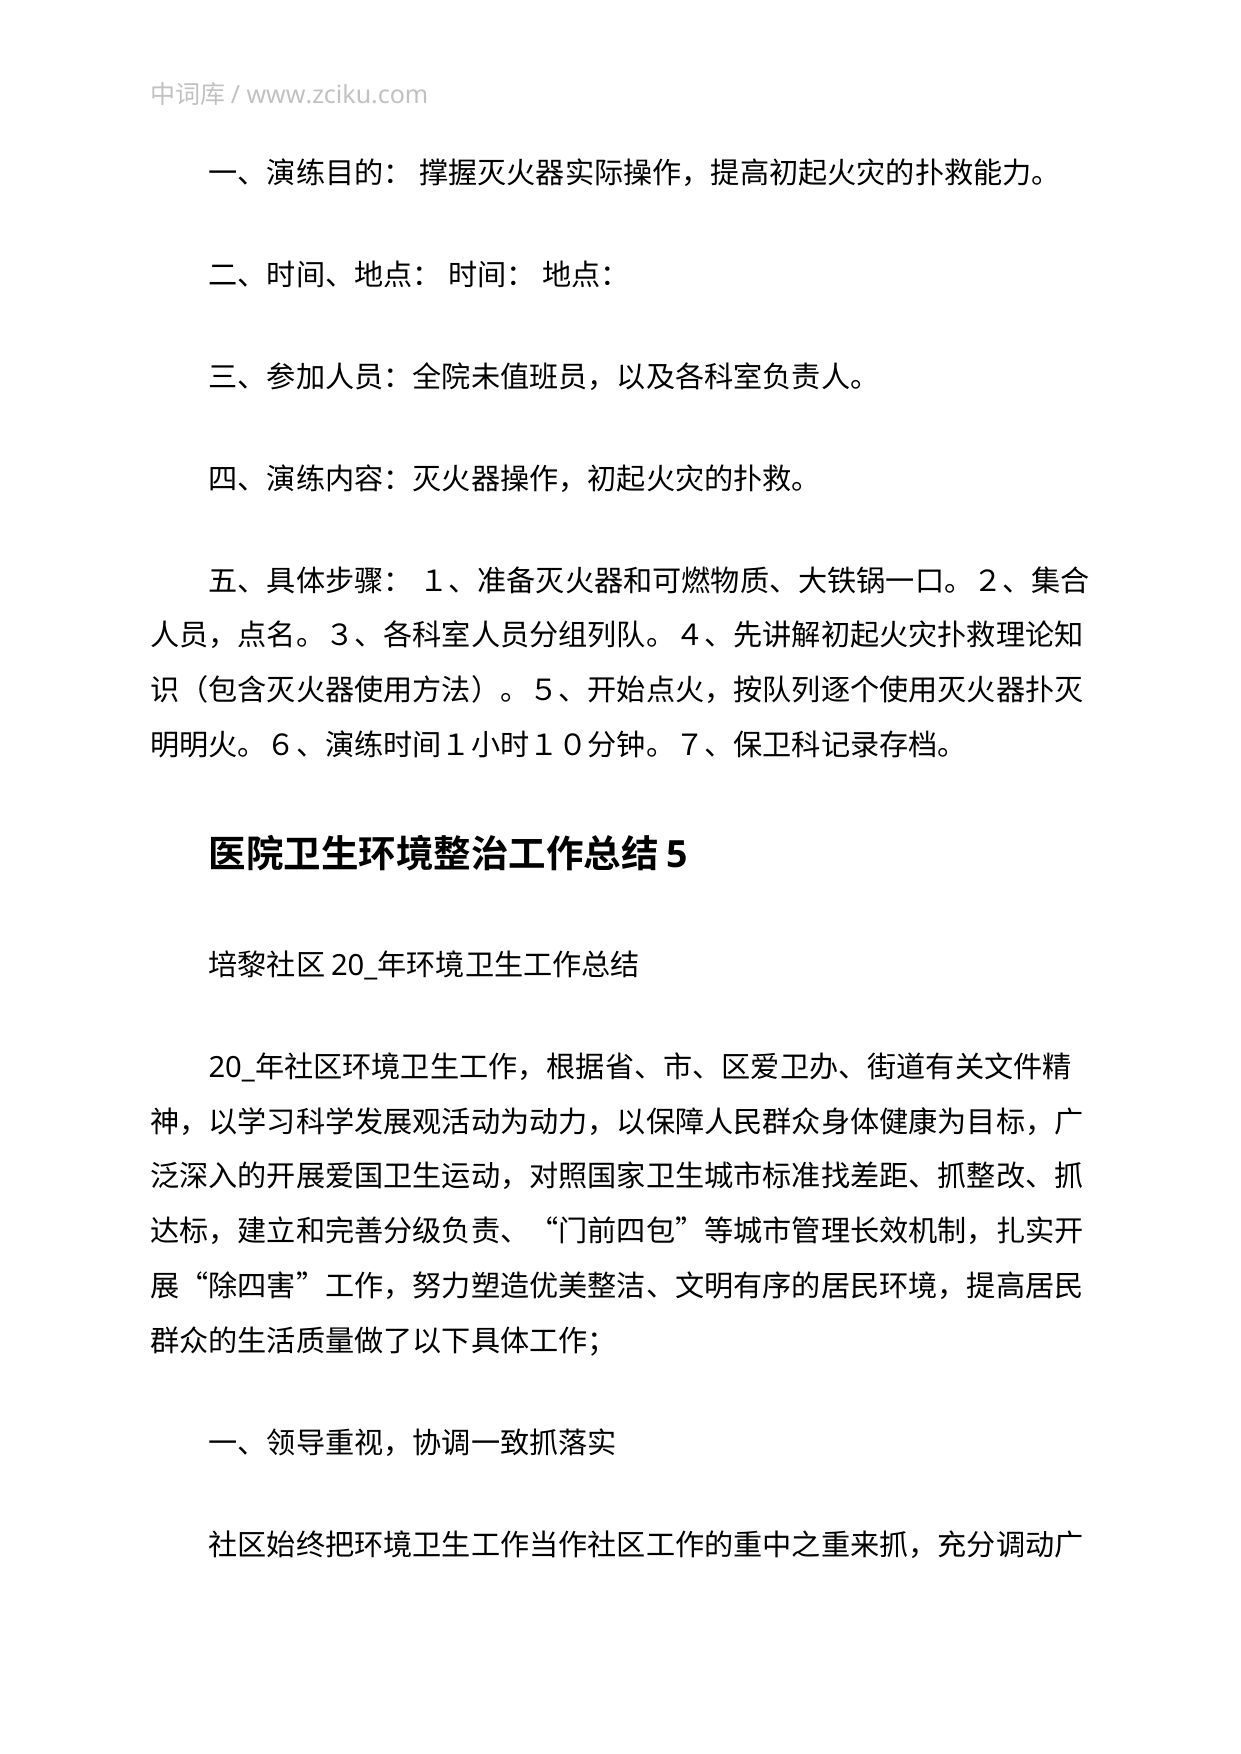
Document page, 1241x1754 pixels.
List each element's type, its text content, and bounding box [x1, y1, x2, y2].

text 医院卫生环境整治工作总结5 [150, 823, 1090, 878]
text 四、演练内容：灭火器操作，初起火灾的扑救。 [150, 455, 1090, 498]
text 一、演练目的： 撑握灭火器实际操作，提高初起火灾的扑救能力。 [150, 150, 1090, 192]
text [150, 1521, 1090, 1563]
text 五、具体步骤： １、准备灭火器和可燃物质、大铁锅一口。２、集合人员，点名。３、各科室人员分组列队。４、先讲解初起火灾扑救理论知识（包含灭火器使用方法）。５、开始点火，按队列逐个使用灭火器扑灭明明火。６、演练时间１小时１０分钟。７、保卫科记录存档。 [150, 557, 1090, 764]
text 20_年社区环境卫生工作，根据省、市、区爱卫办、街道有关文件精神，以学习科学发展观活动为动力，以保障人民群众身体健康为目标，广泛深入的开展爱国卫生运动，对照国家卫生城市标准找差距、抓整改、抓达标，建立和完善分级负责、“门前四包”等城市管理长效机制，扎实开展“除四害”工作，努力塑造优美整洁、文明有序的居民环境，提高居民群众的生活质量做了以下具体工作； [150, 1043, 1090, 1360]
text 培黎社区20_年环境卫生工作总结 [150, 941, 1090, 983]
text 一、领导重视，协调一致抓落实 [150, 1419, 1090, 1462]
text 二、时间、地点： 时间： 地点： [150, 252, 1090, 294]
text 三、参加人员：全院未值班员，以及各科室负责人。 [150, 353, 1090, 396]
